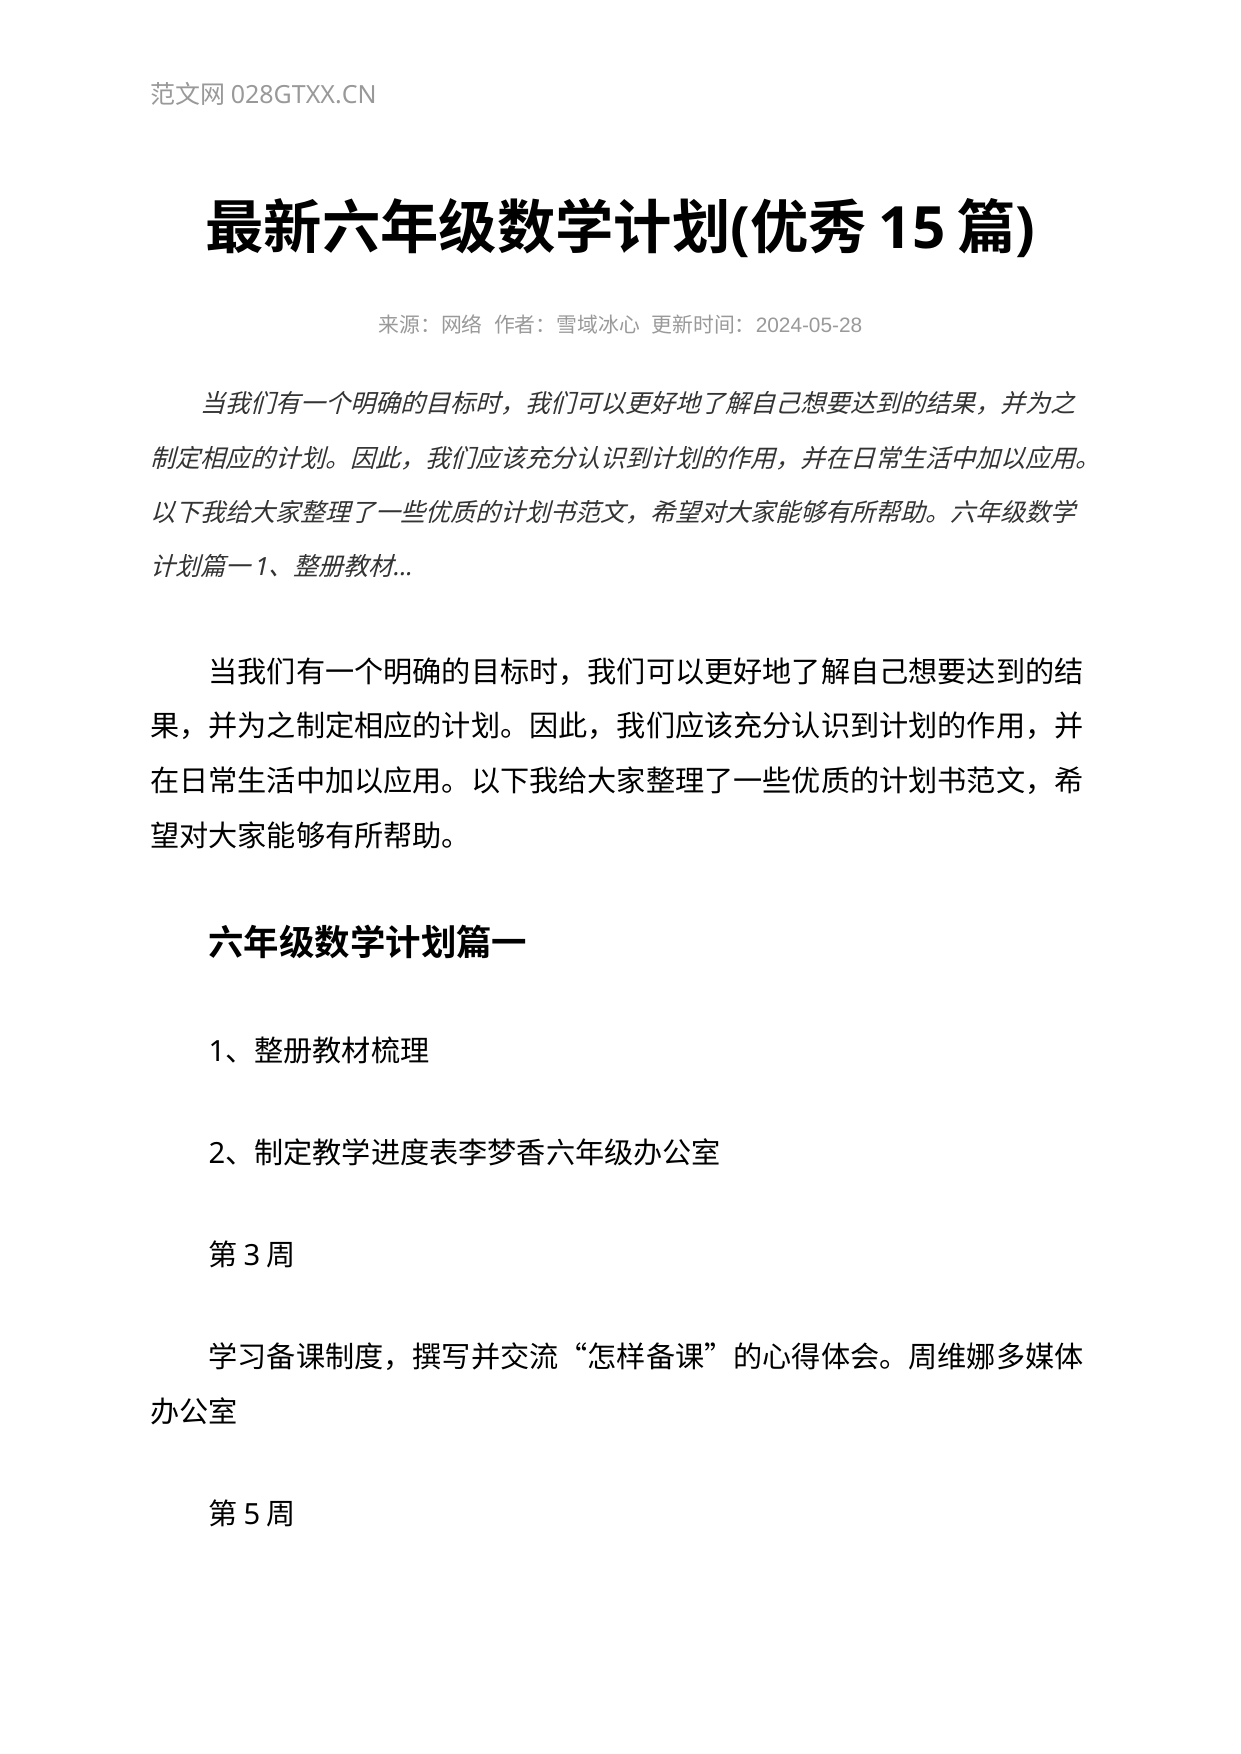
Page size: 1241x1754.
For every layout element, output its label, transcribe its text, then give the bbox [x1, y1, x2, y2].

text 当我们有一个明确的目标时，我们可以更好地了解自己想要达到的结果，并为之制定相应的计划。因此，我们应该充分认识到计划的作用，并在日常生活中加以应用。以下我给大家整理了一些优质的计划书范文，希望对大家能够有所帮助。六年级数学计划篇一1、整册教材... [150, 384, 1090, 583]
subtitle 最新六年级数学计划(优秀15篇) [150, 181, 1090, 266]
text 六年级数学计划篇一 [150, 914, 1090, 966]
text 2、制定教学进度表李梦香六年级办公室 [150, 1130, 1090, 1172]
text 第5周 [150, 1491, 1090, 1533]
text 当我们有一个明确的目标时，我们可以更好地了解自己想要达到的结果，并为之制定相应的计划。因此，我们应该充分认识到计划的作用，并在日常生活中加以应用。以下我给大家整理了一些优质的计划书范文，希望对大家能够有所帮助。 [150, 648, 1090, 855]
text 来源：网络 作者：雪域冰心 更新时间：2024-05-28 [150, 313, 1090, 337]
text 第3周 [150, 1232, 1090, 1274]
text 学习备课制度，撰写并交流“怎样备课”的心得体会。周维娜多媒体办公室 [150, 1334, 1090, 1431]
text 1、整册教材梳理 [150, 1028, 1090, 1070]
